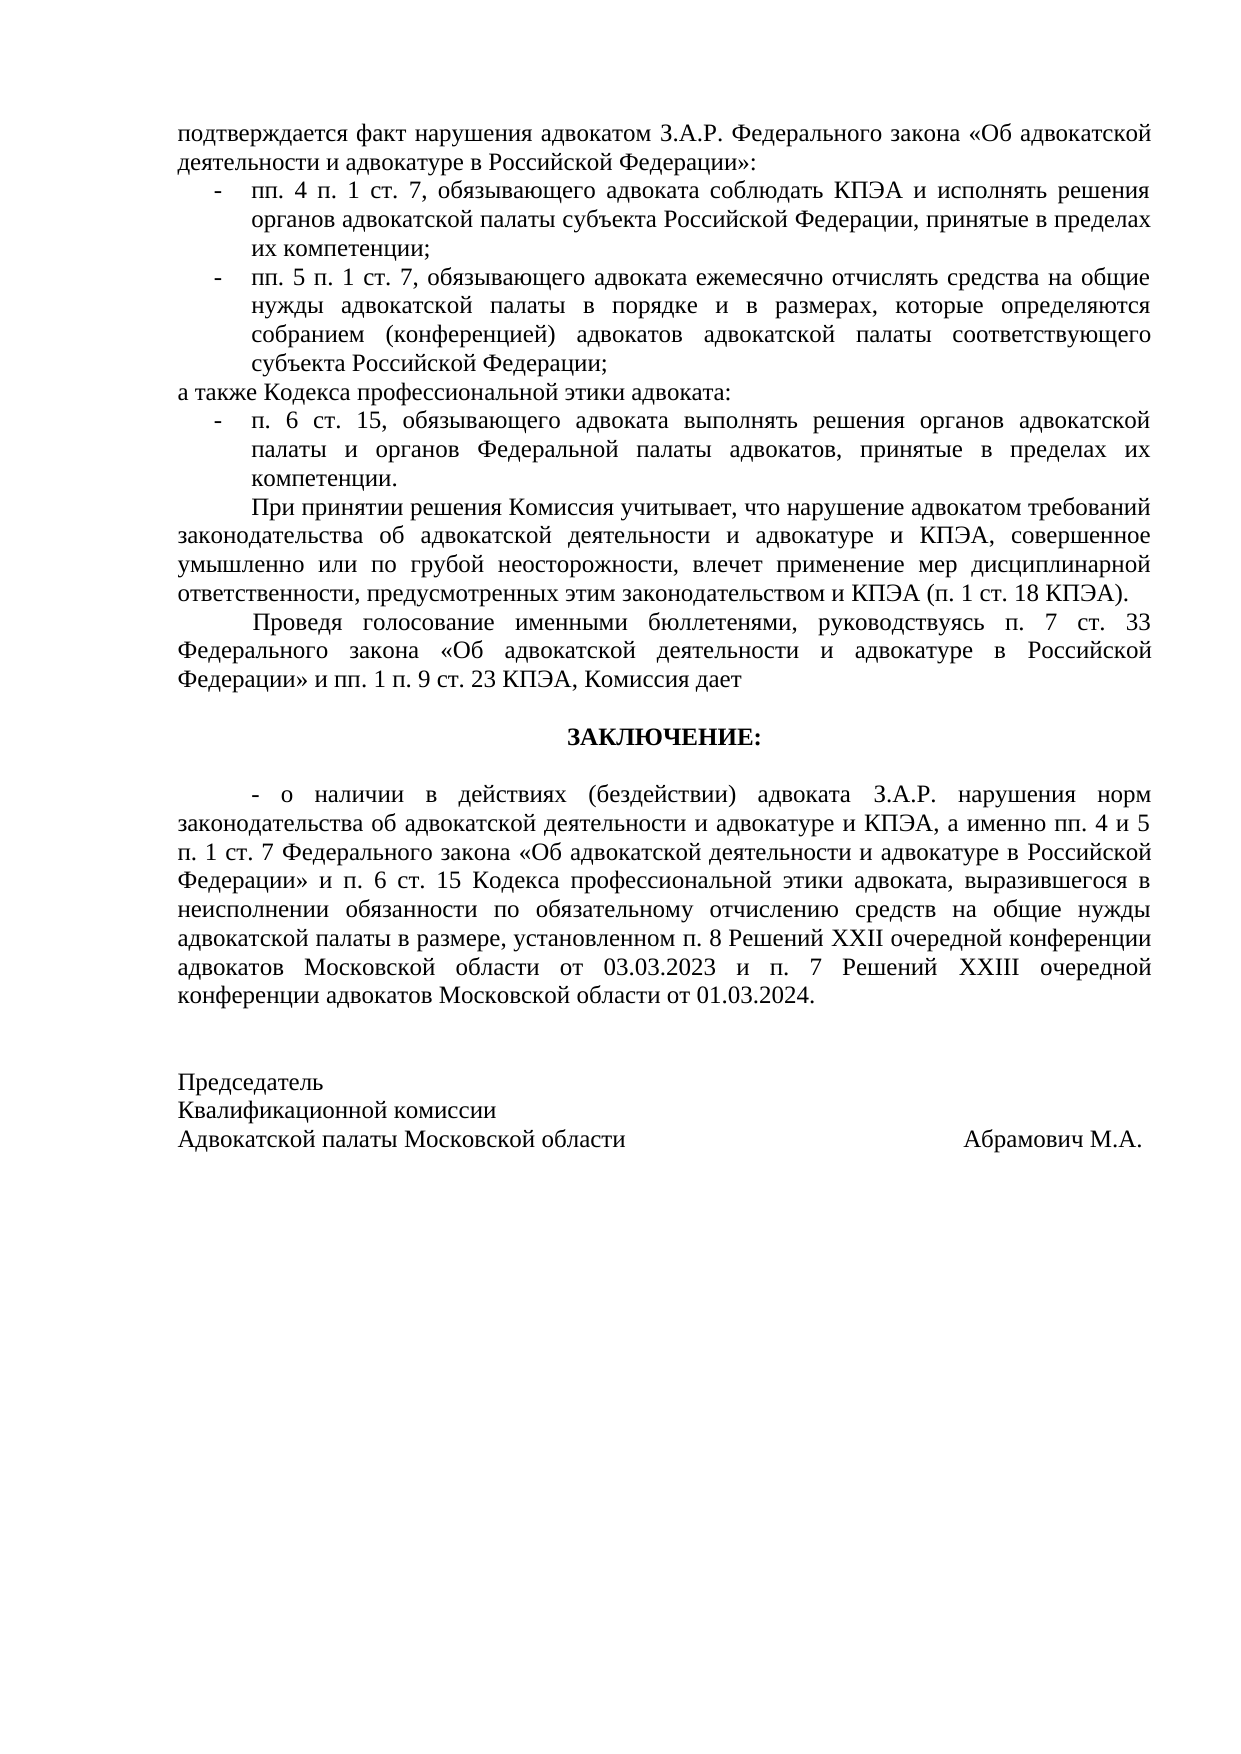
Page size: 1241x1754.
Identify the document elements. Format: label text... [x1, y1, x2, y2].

text Квалификационной комиссии [177, 1096, 1152, 1124]
text а также Кодекса профессиональной этики адвоката: [177, 377, 1152, 406]
list пп. 5 п. 1 ст. 7, обязывающего адвоката ежемесячно отчислять средства на общие нужды адвокатской палаты в порядке и в размерах, которые определяются собранием (конференцией) адвокатов адвокатской палаты соответствующего субъекта Российской Федерации; [213, 262, 1152, 377]
text Председатель [177, 1067, 1152, 1096]
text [177, 118, 1152, 176]
text Проведя голосование именными бюллетенями, руководствуясь п. 7 ст. 33 Федерального закона «Об адвокатской деятельности и адвокатуре в Российской Федерации» и пп. 1 п. 9 ст. 23 КПЭА, Комиссия дает [177, 607, 1152, 693]
list п. 6 ст. 15, обязывающего адвоката выполнять решения органов адвокатской палаты и органов Федеральной палаты адвокатов, принятые в пределах их компетенции. [213, 406, 1152, 492]
list пп. 4 п. 1 ст. 7, обязывающего адвоката соблюдать КПЭА и исполнять решения органов адвокатской палаты субъекта Российской Федерации, принятые в пределах их компетенции; [213, 176, 1152, 262]
text - о наличии в действиях (бездействии) адвоката З.А.Р. нарушения норм законодательства об адвокатской деятельности и адвокатуре и КПЭА, а именно пп. 4 и 5 п. 1 ст. 7 Федерального закона «Об адвокатской деятельности и адвокатуре в Российской Федерации» и п. 6 ст. 15 Кодекса профессиональной этики адвоката, выразившегося в неисполнении обязанности по обязательному отчислению средств на общие нужды адвокатской палаты в размере, установленном п. 8 Решений XXII очередной конференции адвокатов Московской области от 03.03.2023 и п. 7 Решений XXIII очередной конференции адвокатов Московской области от 01.03.2024. [177, 779, 1152, 1009]
text ЗАКЛЮЧЕНИЕ: [177, 722, 1152, 751]
text При принятии решения Комиссия учитывает, что нарушение адвокатом требований законодательства об адвокатской деятельности и адвокатуре и КПЭА, совершенное умышленно или по грубой неосторожности, влечет применение мер дисциплинарной ответственности, предусмотренных этим законодательством и КПЭА (п. 1 ст. 18 КПЭА). [177, 492, 1152, 607]
text Адвокатской палаты Московской области Абрамович М.А. [177, 1124, 1152, 1153]
